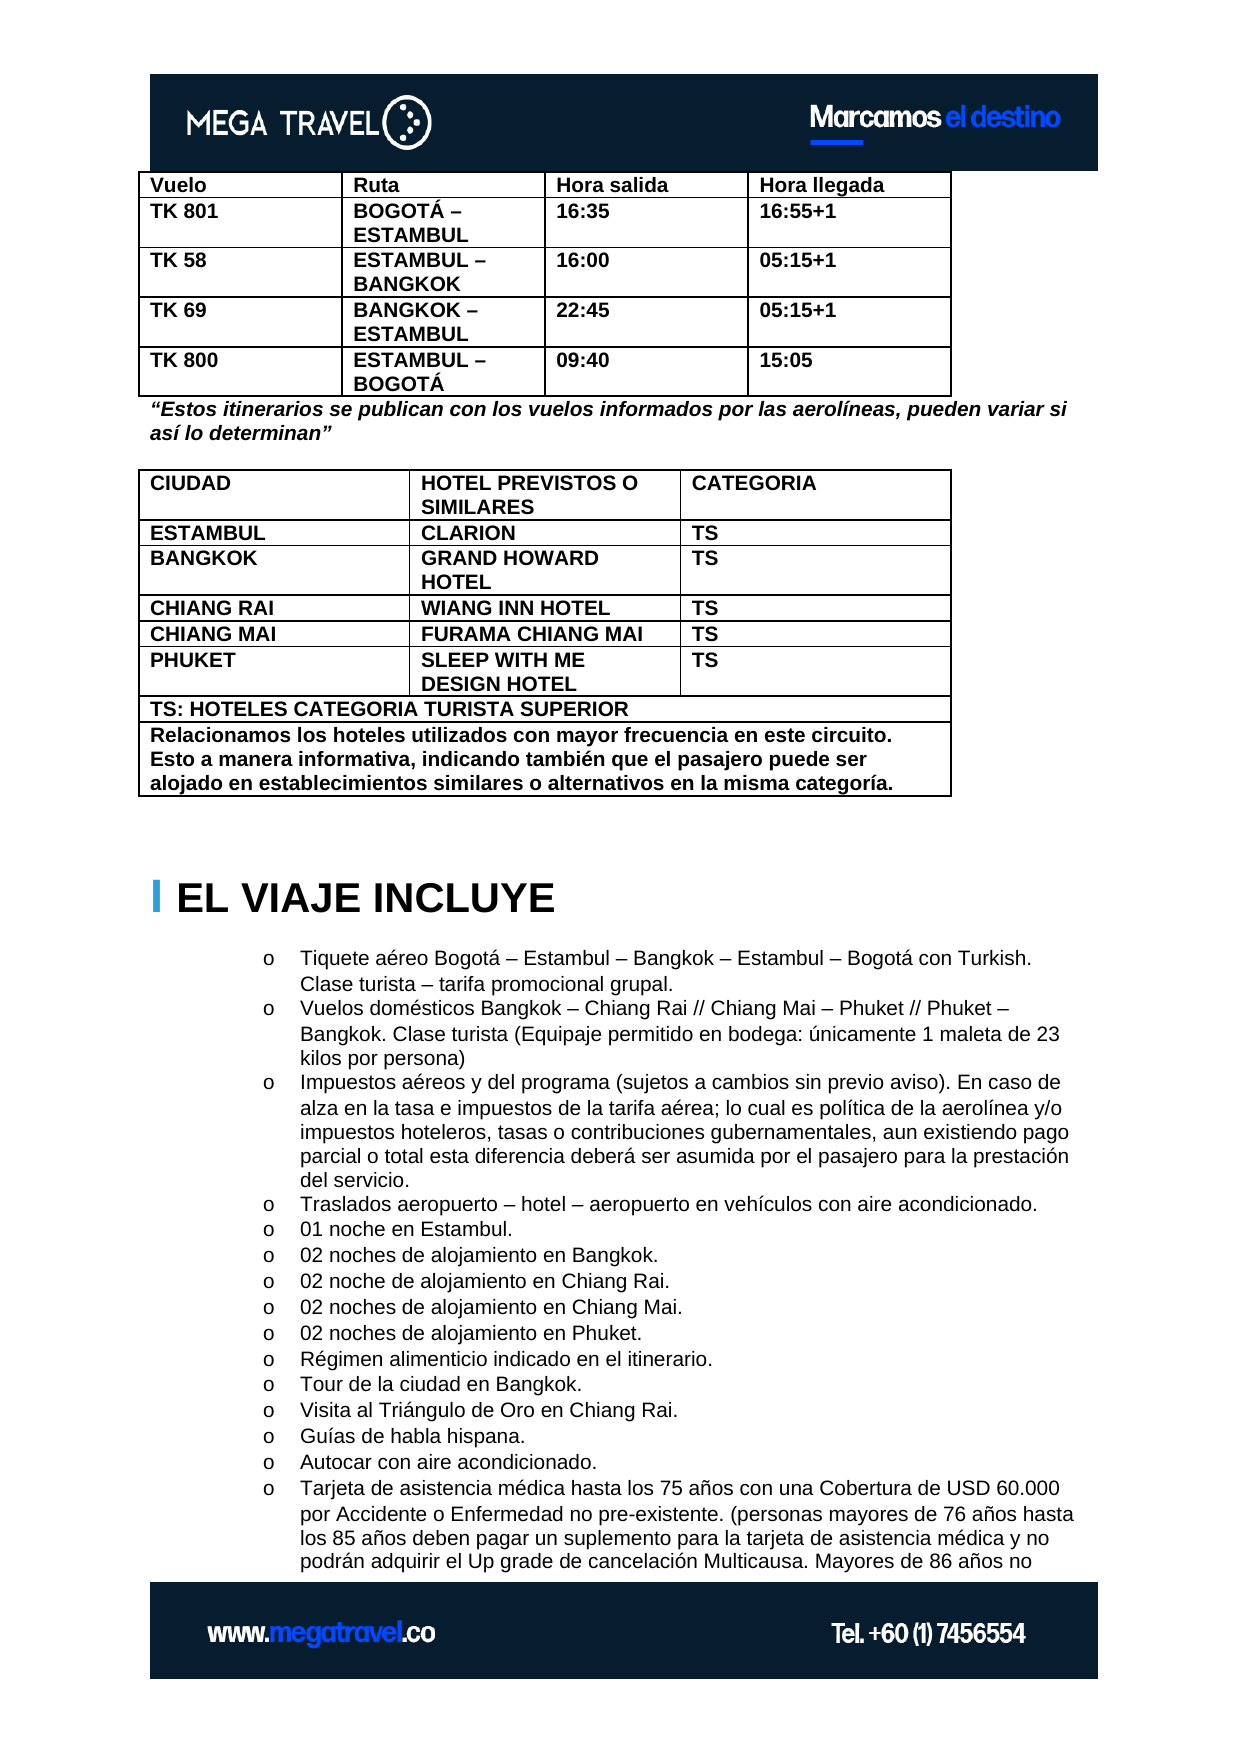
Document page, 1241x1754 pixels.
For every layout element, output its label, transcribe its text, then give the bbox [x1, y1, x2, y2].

list Autocar con aire acondicionado. [262, 1450, 1090, 1476]
list Tiquete aéreo Bogotá – Estambul – Bangkok – Estambul – Bogotá con Turkish. Clase turista – tarifa promocional grupal. [262, 946, 1090, 996]
table_cell TS [681, 647, 950, 695]
table_cell 15:05 [749, 348, 950, 395]
table_cell CHIANG MAI [140, 622, 409, 646]
list Guías de habla hispana. [262, 1424, 1090, 1450]
table_cell CLARION [410, 521, 680, 544]
list 02 noches de alojamiento en Phuket. [262, 1321, 1090, 1346]
picture [150, 1582, 1098, 1679]
table_cell ESTAMBUL – BANGKOK [343, 248, 544, 296]
list 02 noches de alojamiento en Chiang Mai. [262, 1295, 1090, 1321]
table_cell 05:15+1 [749, 298, 950, 346]
list Vuelos domésticos Bangkok – Chiang Rai // Chiang Mai – Phuket // Phuket – Bangkok. Clase turista (Equipaje permitido en bodega: únicamente 1 maleta de 23 kilos por persona) [262, 996, 1090, 1070]
table_cell 05:15+1 [749, 248, 950, 296]
table_cell ESTAMBUL – BOGOTÁ [343, 348, 544, 395]
list 02 noches de alojamiento en Bangkok. [262, 1243, 1090, 1269]
table_cell BANGKOK [140, 546, 409, 594]
table_cell WIANG INN HOTEL [410, 596, 680, 620]
list Impuestos aéreos y del programa (sujetos a cambios sin previo aviso). En caso de alza en la tasa e impuestos de la tarifa aérea; lo cual es política de la aerolínea y/o impuestos hoteleros, tasas o contribuciones gubernamentales, aun existiendo pago parcial o total esta diferencia deberá ser asumida por el pasajero para la prestación del servicio. [262, 1070, 1090, 1191]
text “Estos itinerarios se publican con los vuelos informados por las aerolíneas, pueden variar si así lo determinan” [150, 397, 1090, 445]
list 01 noche en Estambul. [262, 1217, 1090, 1243]
list 02 noche de alojamiento en Chiang Rai. [262, 1269, 1090, 1295]
table_cell SLEEP WITH ME DESIGN HOTEL [410, 647, 680, 695]
table_cell Ruta [343, 173, 544, 197]
picture [150, 74, 1098, 171]
table_cell Hora llegada [749, 173, 950, 197]
table_cell TS [681, 596, 950, 620]
table_header CATEGORIA [681, 471, 950, 519]
table_cell TK 69 [140, 298, 341, 346]
table_cell FURAMA CHIANG MAI [410, 622, 680, 646]
table_cell TS: HOTELES CATEGORIA TURISTA SUPERIOR [140, 697, 950, 721]
table_cell Hora salida [546, 173, 747, 197]
table_cell TS [681, 546, 950, 594]
table_cell 16:55+1 [749, 198, 950, 246]
table_cell PHUKET [140, 647, 409, 695]
table_cell GRAND HOWARD HOTEL [410, 546, 680, 594]
table_cell CHIANG RAI [140, 596, 409, 620]
table_cell TK 801 [140, 198, 341, 246]
table_cell BOGOTÁ – ESTAMBUL [343, 198, 544, 246]
table_header CIUDAD [140, 471, 409, 519]
table_cell 16:00 [546, 248, 747, 296]
table_cell TS [681, 622, 950, 646]
list Traslados aeropuerto – hotel – aeropuerto en vehículos con aire acondicionado. [262, 1191, 1090, 1217]
table_cell Relacionamos los hoteles utilizados con mayor frecuencia en este circuito. Esto a manera informativa, indicando también que el pasajero puede ser alojado en establecimientos similares o alternativos en la misma categoría. [140, 723, 950, 795]
table_cell 16:35 [546, 198, 747, 246]
table_cell BANGKOK – ESTAMBUL [343, 298, 544, 346]
table_cell ESTAMBUL [140, 521, 409, 544]
table_cell TK 58 [140, 248, 341, 296]
table_cell Vuelo [140, 173, 341, 197]
table_cell 09:40 [546, 348, 747, 395]
table_cell TS [681, 521, 950, 544]
table_header HOTEL PREVISTOS O SIMILARES [410, 471, 680, 519]
table_cell TK 800 [140, 348, 341, 395]
list Tour de la ciudad en Bangkok. [262, 1372, 1090, 1398]
table_cell 22:45 [546, 298, 747, 346]
list Régimen alimenticio indicado en el itinerario. [262, 1346, 1090, 1372]
list Visita al Triángulo de Oro en Chiang Rai. [262, 1398, 1090, 1424]
